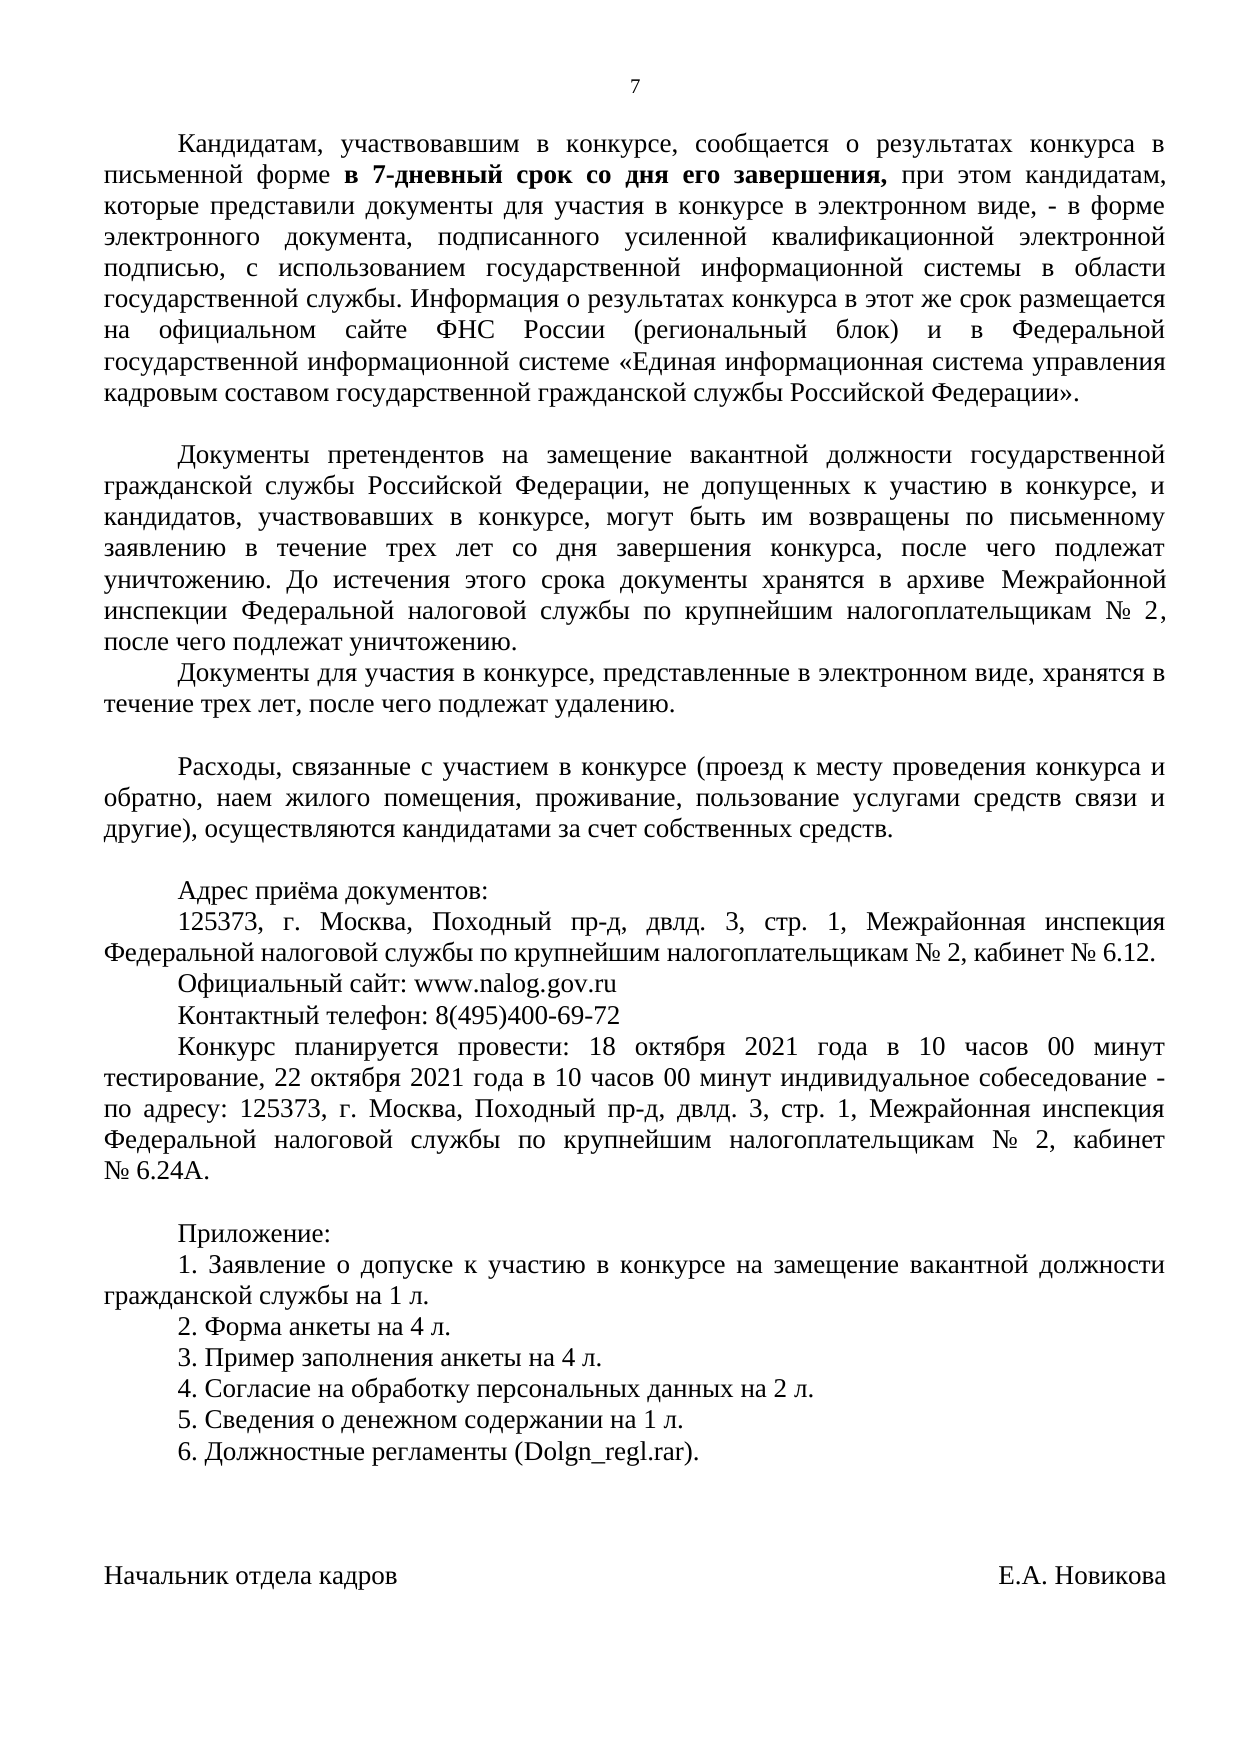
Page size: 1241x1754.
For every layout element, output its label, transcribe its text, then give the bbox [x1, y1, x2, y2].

text Официальный сайт: www.nalog.gov.ru [103, 968, 1167, 999]
text 2. Форма анкеты на 4 л. [103, 1310, 1167, 1341]
text Контактный телефон: 8(495)400-69-72 [103, 999, 1167, 1030]
text 3. Пример заполнения анкеты на 4 л. [103, 1341, 1167, 1372]
text 1. Заявление о допуске к участию в конкурсе на замещение вакантной должности гражданской службы на 1 л. [103, 1248, 1167, 1310]
text 6. Должностные регламенты (Dolgn_regl.rar). [103, 1435, 1167, 1466]
text 5. Сведения о денежном содержании на 1 л. [103, 1404, 1167, 1435]
text Приложение: [103, 1217, 1167, 1248]
text 4. Согласие на обработку персональных данных на 2 л. [103, 1372, 1167, 1404]
text 125373, г. Москва, Походный пр-д, двлд. 3, стр. 1, Межрайонная инспекция Федеральной налоговой службы по крупнейшим налогоплательщикам № 2, кабинет № 6.12. [103, 905, 1167, 968]
text Документы претендентов на замещение вакантной должности государственной гражданской службы Российской Федерации, не допущенных к участию в конкурсе, и кандидатов, участвовавших в конкурсе, могут быть им возвращены по письменному заявлению в течение трех лет со дня завершения конкурса, после чего подлежат уничтожению. До истечения этого срока документы хранятся в архиве Межрайонной инспекции Федеральной налоговой службы по крупнейшим налогоплательщикам № 2, после чего подлежат уничтожению. [103, 438, 1167, 656]
text Документы для участия в конкурсе, представленные в электронном виде, хранятся в течение трех лет, после чего подлежат удалению. [103, 656, 1167, 718]
text Кандидатам, участвовавшим в конкурсе, сообщается о результатах конкурса в письменной форме в 7-дневный срок со дня его завершения, при этом кандидатам, которые представили документы для участия в конкурсе в электронном виде, - в форме электронного документа, подписанного усиленной квалификационной электронной подписью, с использованием государственной информационной системы в области государственной службы. Информация о результатах конкурса в этот же срок размещается на официальном сайте ФНС России (региональный блок) и в Федеральной государственной информационной системе «Единая информационная система управления кадровым составом государственной гражданской службы Российской Федерации». [103, 127, 1167, 407]
text Адрес приёма документов: [103, 874, 1167, 905]
text Конкурс планируется провести: 18 октября 2021 года в 10 часов 00 минут тестирование, 22 октября 2021 года в 10 часов 00 минут индивидуальное собеседование - по адресу: 125373, г. Москва, Походный пр-д, двлд. 3, стр. 1, Межрайонная инспекция Федеральной налоговой службы по крупнейшим налогоплательщикам № 2, кабинет № 6.24А. [103, 1030, 1167, 1186]
text Расходы, связанные с участием в конкурсе (проезд к месту проведения конкурса и обратно, наем жилого помещения, проживание, пользование услугами средств связи и другие), осуществляются кандидатами за счет собственных средств. [103, 749, 1167, 843]
text Начальник отдела кадров Е.А. Новикова [103, 1559, 1167, 1591]
